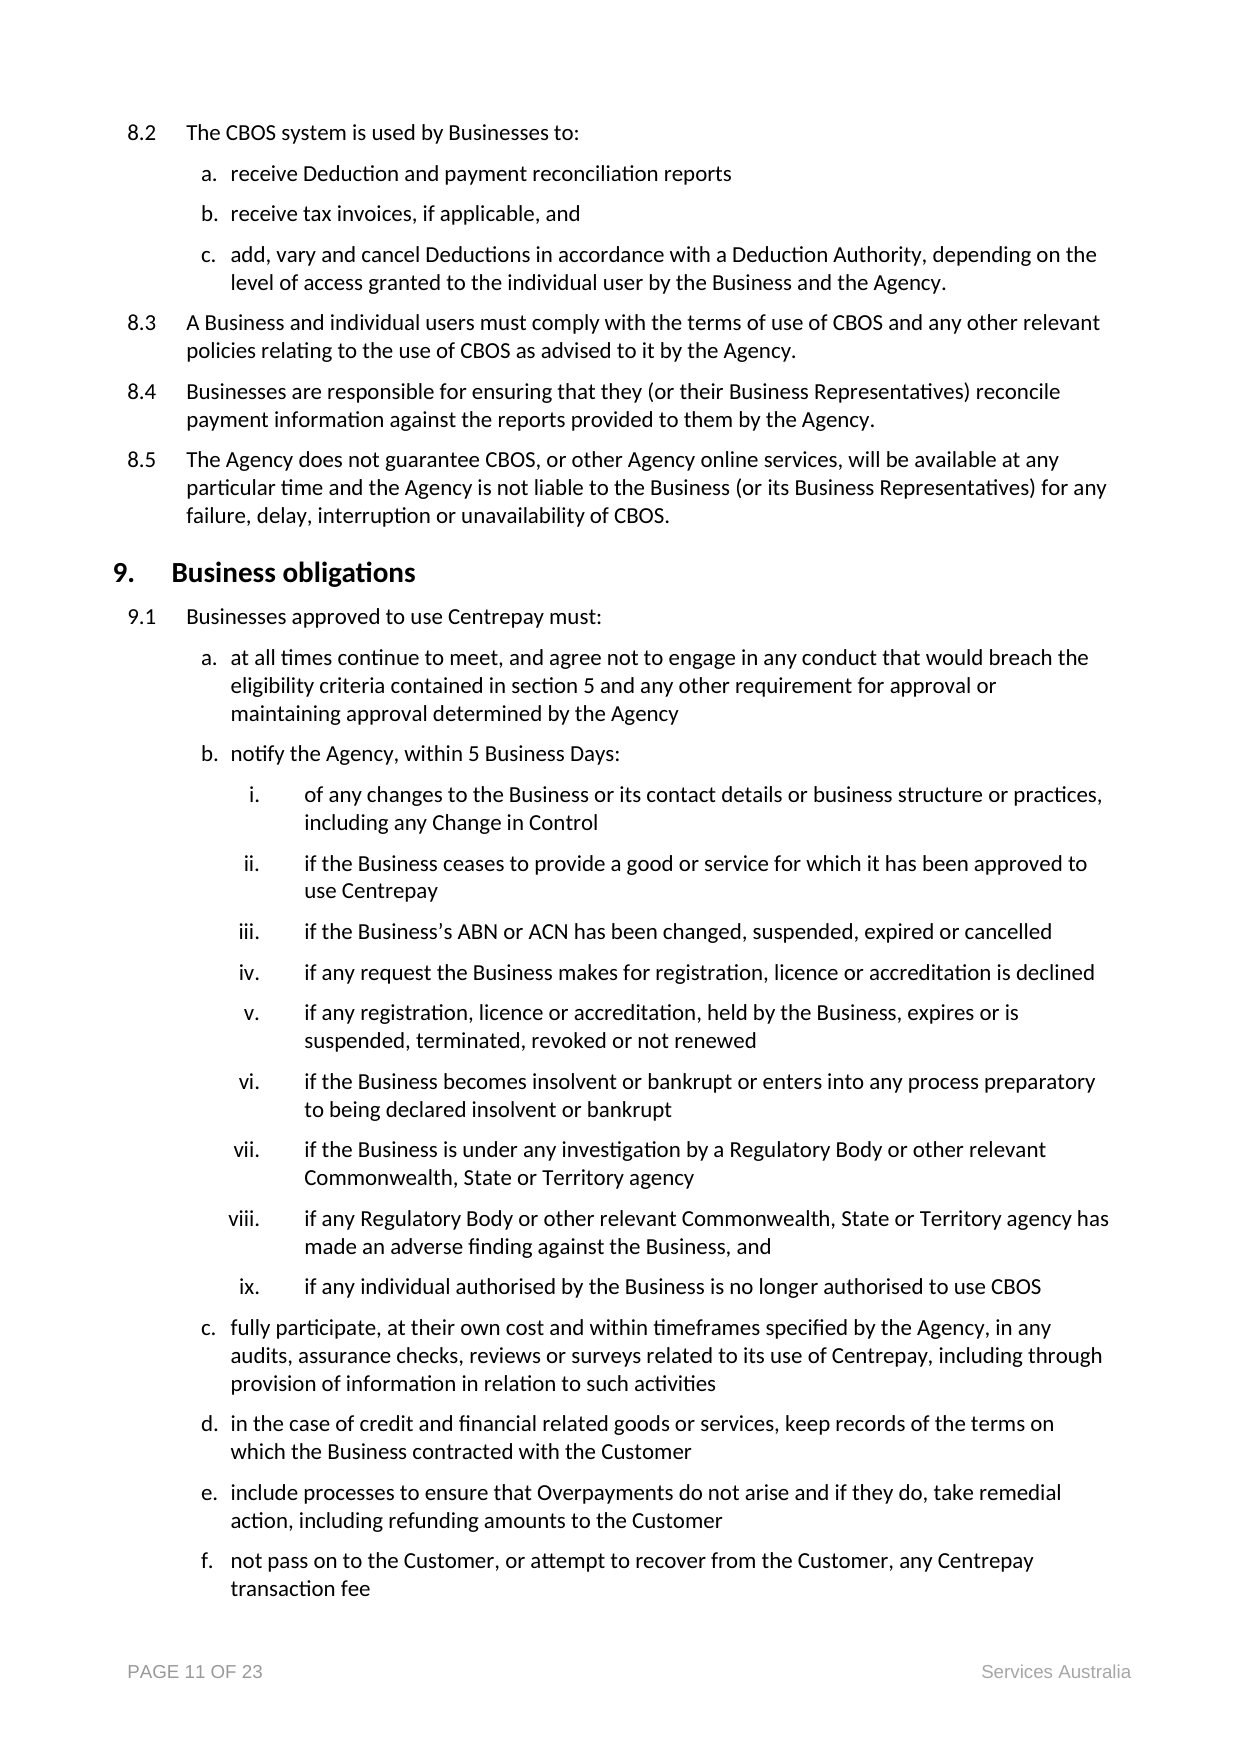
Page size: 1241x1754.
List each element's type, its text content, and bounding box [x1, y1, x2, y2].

text 8.2 The CBOS system is used by Businesses to: [127, 118, 1113, 146]
list if any individual authorised by the Business is no longer authorised to use CBOS [260, 1272, 1113, 1300]
text c. fully participate, at their own cost and within timeframes specified by the Agency, in any audits, assurance checks, reviews or surveys related to its use of Centrepay, including through provision of information in relation to such activities [201, 1313, 1113, 1397]
text f. not pass on to the Customer, or attempt to recover from the Customer, any Centrepay transaction fee [201, 1547, 1113, 1603]
text b. receive tax invoices, if applicable, and [201, 199, 1113, 227]
list if the Business’s ABN or ACN has been changed, suspended, expired or cancelled [260, 917, 1113, 945]
text 8.5 The Agency does not guarantee CBOS, or other Agency online services, will be available at any particular time and the Agency is not liable to the Business (or its Business Representatives) for any failure, delay, interruption or unavailability of CBOS. [127, 445, 1113, 529]
text e. include processes to ensure that Overpayments do not arise and if they do, take remedial action, including refunding amounts to the Customer [201, 1478, 1113, 1534]
list if the Business is under any investigation by a Regulatory Body or other relevant Commonwealth, State or Territory agency [260, 1135, 1113, 1191]
list if any registration, licence or accreditation, held by the Business, expires or is suspended, terminated, revoked or not renewed [260, 998, 1113, 1054]
list of any changes to the Business or its contact details or business structure or practices, including any Change in Control [260, 780, 1113, 836]
text c. add, vary and cancel Deductions in accordance with a Deduction Authority, depending on the level of access granted to the individual user by the Business and the Agency. [201, 240, 1113, 296]
text a. at all times continue to meet, and agree not to engage in any conduct that would breach the eligibility criteria contained in section 5 and any other requirement for approval or maintaining approval determined by the Agency [201, 643, 1113, 727]
text d. in the case of credit and financial related goods or services, keep records of the terms on which the Business contracted with the Customer [201, 1409, 1113, 1466]
list if any Regulatory Body or other relevant Commonwealth, State or Territory agency has made an adverse finding against the Business, and [260, 1204, 1113, 1260]
subtitle 9. Business obligations [112, 554, 1113, 590]
text a. receive Deduction and payment reconciliation reports [201, 159, 1113, 187]
text b. notify the Agency, within 5 Business Days: [201, 739, 1113, 768]
list if the Business ceases to provide a good or service for which it has been approved to use Centrepay [260, 849, 1113, 905]
list 9.1 Businesses approved to use Centrepay must: [127, 602, 1113, 631]
text 8.3 A Business and individual users must comply with the terms of use of CBOS and any other relevant policies relating to the use of CBOS as advised to it by the Agency. [127, 308, 1113, 364]
list if any request the Business makes for registration, licence or accreditation is declined [260, 958, 1113, 986]
text 8.4 Businesses are responsible for ensuring that they (or their Business Representatives) reconcile payment information against the reports provided to them by the Agency. [127, 377, 1113, 433]
list if the Business becomes insolvent or bankrupt or enters into any process preparatory to being declared insolvent or bankrupt [260, 1067, 1113, 1123]
